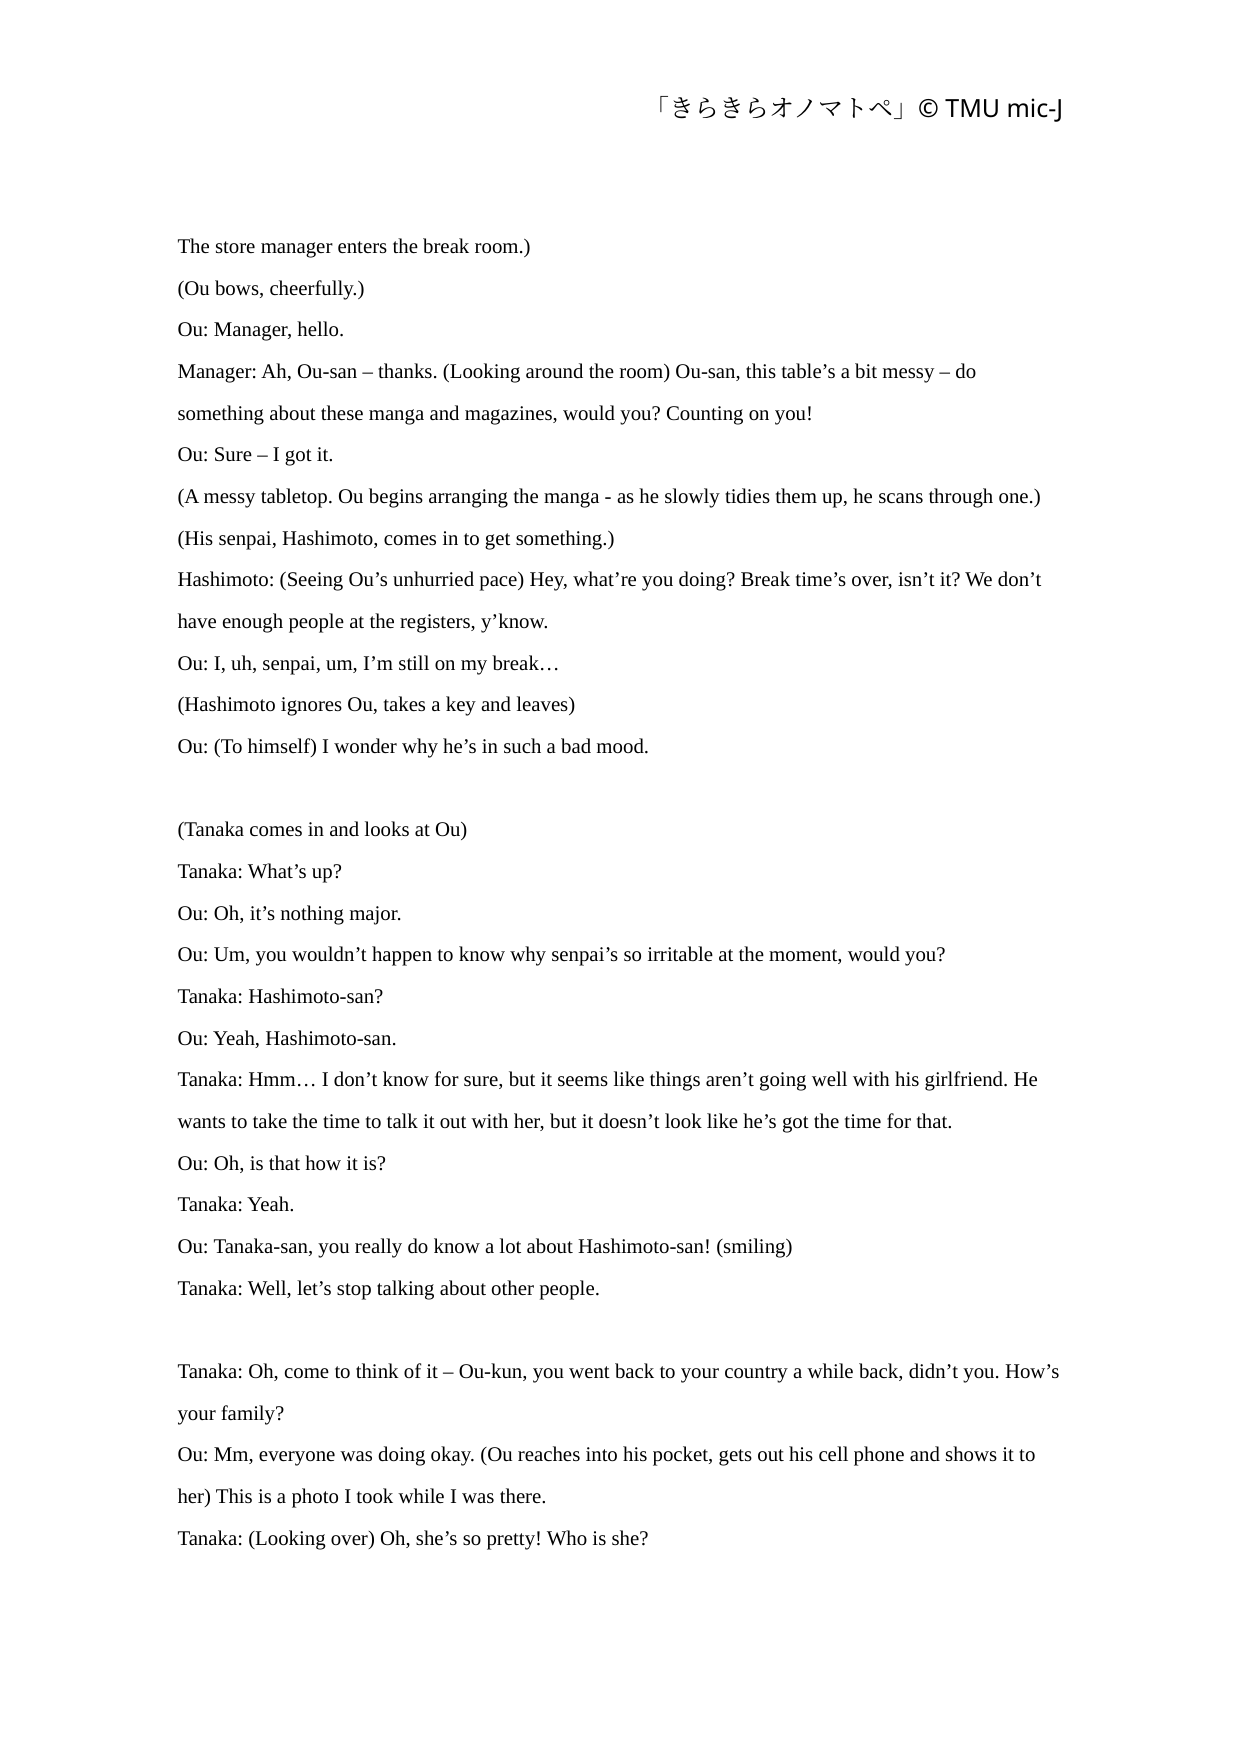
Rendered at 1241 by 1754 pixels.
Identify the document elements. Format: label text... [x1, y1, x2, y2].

text Ou: Mm, everyone was doing okay. (Ou reaches into his pocket, gets out his cell phone and shows it to her) This is a photo I took while I was there. [177, 1433, 1063, 1517]
text Manager: Ah, Ou-san – thanks. (Looking around the room) Ou-san, this table’s a bit messy – do something about these manga and magazines, would you? Counting on you! [177, 350, 1063, 433]
text Tanaka: What’s up? [177, 850, 1063, 892]
text Hashimoto: (Seeing Ou’s unhurried pace) Hey, what’re you doing? Break time’s over, isn’t it? We don’t have enough people at the registers, y’know. [177, 558, 1063, 642]
text Ou: Um, you wouldn’t happen to know why senpai’s so irritable at the moment, would you? [177, 933, 1063, 975]
text (Tanaka comes in and looks at Ou) [177, 808, 1063, 850]
text The store manager enters the break room.) [177, 225, 1063, 267]
text Ou: (To himself) I wonder why he’s in such a bad mood. [177, 725, 1063, 767]
text (Ou bows, cheerfully.) [177, 267, 1063, 308]
text Ou: Sure – I got it. [177, 433, 1063, 475]
text Ou: I, uh, senpai, um, I’m still on my break… [177, 642, 1063, 683]
text Tanaka: Well, let’s stop talking about other people. [177, 1267, 1063, 1308]
text (A messy tabletop. Ou begins arranging the manga - as he slowly tidies them up, he scans through one.) [177, 475, 1063, 517]
text (Hashimoto ignores Ou, takes a key and leaves) [177, 683, 1063, 725]
text Tanaka: (Looking over) Oh, she’s so pretty! Who is she? [177, 1517, 1063, 1558]
text Tanaka: Oh, come to think of it – Ou-kun, you went back to your country a while back, didn’t you. How’s your family? [177, 1350, 1063, 1433]
text Ou: Manager, hello. [177, 308, 1063, 350]
text (His senpai, Hashimoto, comes in to get something.) [177, 517, 1063, 558]
text Tanaka: Yeah. [177, 1183, 1063, 1225]
text Tanaka: Hmm… I don’t know for sure, but it seems like things aren’t going well with his girlfriend. He wants to take the time to talk it out with her, but it doesn’t look like he’s got the time for that. [177, 1058, 1063, 1142]
text Tanaka: Hashimoto-san? [177, 975, 1063, 1017]
text Ou: Oh, is that how it is? [177, 1142, 1063, 1183]
text Ou: Tanaka-san, you really do know a lot about Hashimoto-san! (smiling) [177, 1225, 1063, 1267]
text Ou: Oh, it’s nothing major. [177, 892, 1063, 933]
text Ou: Yeah, Hashimoto-san. [177, 1017, 1063, 1058]
